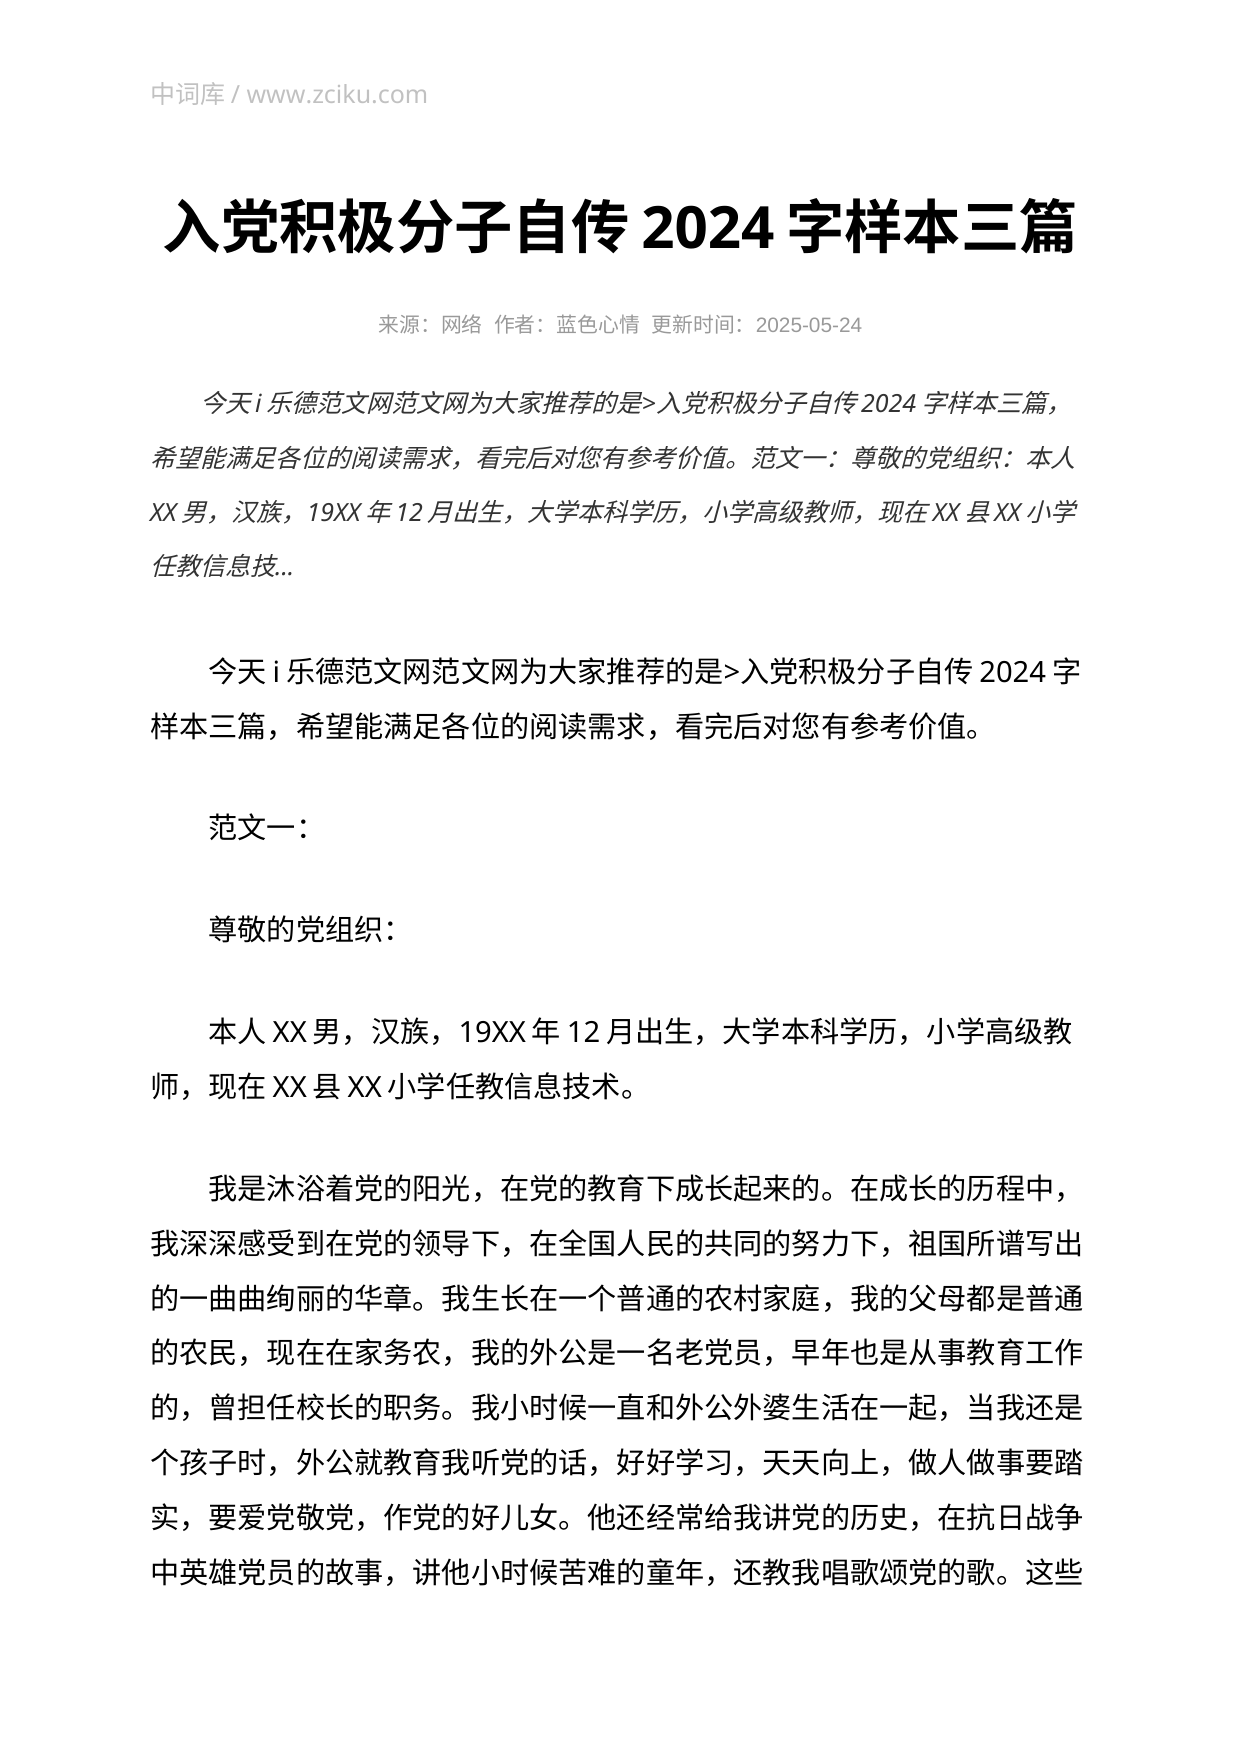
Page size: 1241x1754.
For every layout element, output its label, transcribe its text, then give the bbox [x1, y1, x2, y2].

text 范文一： [150, 805, 1090, 847]
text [150, 1165, 1090, 1592]
text 本人XX男，汉族，19XX年12月出生，大学本科学历，小学高级教师，现在XX县XX小学任教信息技术。 [150, 1008, 1090, 1106]
subtitle 入党积极分子自传2024字样本三篇 [150, 181, 1090, 266]
text 来源：网络 作者：蓝色心情 更新时间：2025-05-24 [150, 313, 1090, 337]
text 尊敬的党组织： [150, 907, 1090, 949]
text 今天i乐德范文网范文网为大家推荐的是>入党积极分子自传2024字样本三篇，希望能满足各位的阅读需求，看完后对您有参考价值。范文一：尊敬的党组织：本人XX男，汉族，19XX年12月出生，大学本科学历，小学高级教师，现在XX县XX小学任教信息技... [150, 384, 1090, 583]
text 今天i乐德范文网范文网为大家推荐的是>入党积极分子自传2024字样本三篇，希望能满足各位的阅读需求，看完后对您有参考价值。 [150, 648, 1090, 745]
